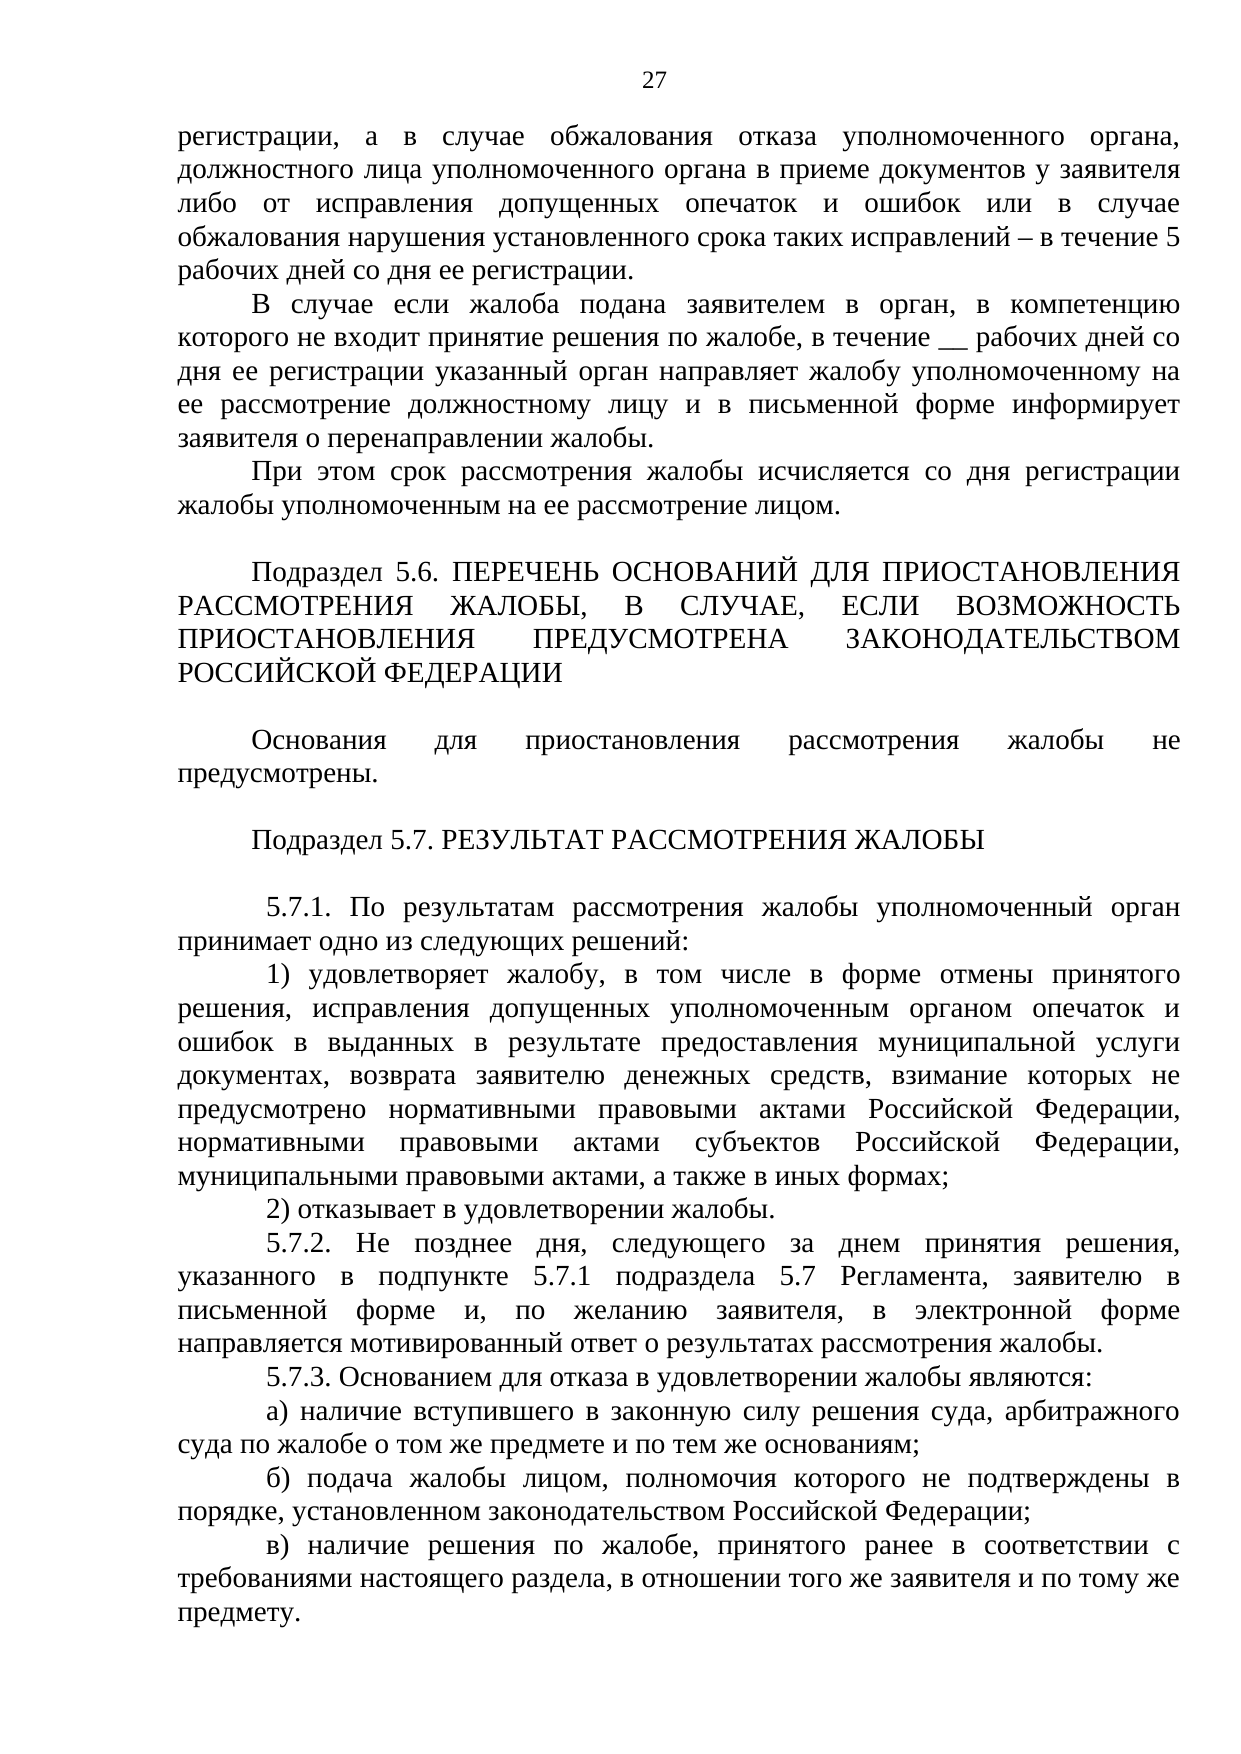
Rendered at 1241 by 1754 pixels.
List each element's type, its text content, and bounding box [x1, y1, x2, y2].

text 1) удовлетворяет жалобу, в том числе в форме отмены принятого решения, исправления допущенных уполномоченным органом опечаток и ошибок в выданных в результате предоставления муниципальной услуги документах, возврата заявителю денежных средств, взимание которых не предусмотрено нормативными правовыми актами Российской Федерации, нормативными правовыми актами субъектов Российской Федерации, муниципальными правовыми актами, а также в иных формах; [177, 957, 1181, 1191]
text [177, 118, 1181, 286]
text 5.7.1. По результатам рассмотрения жалобы уполномоченный орган принимает одно из следующих решений: [177, 889, 1181, 957]
text 5.7.2. Не позднее дня, следующего за днем принятия решения, указанного в подпункте 5.7.1 подраздела 5.7 Регламента, заявителю в письменной форме и, по желанию заявителя, в электронной форме направляется мотивированный ответ о результатах рассмотрения жалобы. [177, 1225, 1181, 1359]
text Основания для приостановления рассмотрения жалобы не предусмотрены. [177, 722, 1181, 789]
text 5.7.3. Основанием для отказа в удовлетворении жалобы являются: [177, 1359, 1181, 1393]
text Подраздел 5.6. ПЕРЕЧЕНЬ ОСНОВАНИЙ ДЛЯ ПРИОСТАНОВЛЕНИЯ РАССМОТРЕНИЯ ЖАЛОБЫ, В СЛУЧАЕ, ЕСЛИ ВОЗМОЖНОСТЬ ПРИОСТАНОВЛЕНИЯ ПРЕДУСМОТРЕНА ЗАКОНОДАТЕЛЬСТВОМ РОССИЙСКОЙ ФЕДЕРАЦИИ [177, 554, 1181, 688]
text 2) отказывает в удовлетворении жалобы. [177, 1191, 1181, 1225]
text а) наличие вступившего в законную силу решения суда, арбитражного суда по жалобе о том же предмете и по тем же основаниям; [177, 1393, 1181, 1460]
text Подраздел 5.7. РЕЗУЛЬТАТ РАССМОТРЕНИЯ ЖАЛОБЫ [177, 822, 1181, 856]
text б) подача жалобы лицом, полномочия которого не подтверждены в порядке, установленном законодательством Российской Федерации; [177, 1460, 1181, 1527]
text В случае если жалоба подана заявителем в орган, в компетенцию которого не входит принятие решения по жалобе, в течение __ рабочих дней со дня ее регистрации указанный орган направляет жалобу уполномоченному на ее рассмотрение должностному лицу и в письменной форме информирует заявителя о перенаправлении жалобы. [177, 286, 1181, 453]
text в) наличие решения по жалобе, принятого ранее в соответствии с требованиями настоящего раздела, в отношении того же заявителя и по тому же предмету. [177, 1527, 1181, 1627]
text При этом срок рассмотрения жалобы исчисляется со дня регистрации жалобы уполномоченным на ее рассмотрение лицом. [177, 453, 1181, 521]
